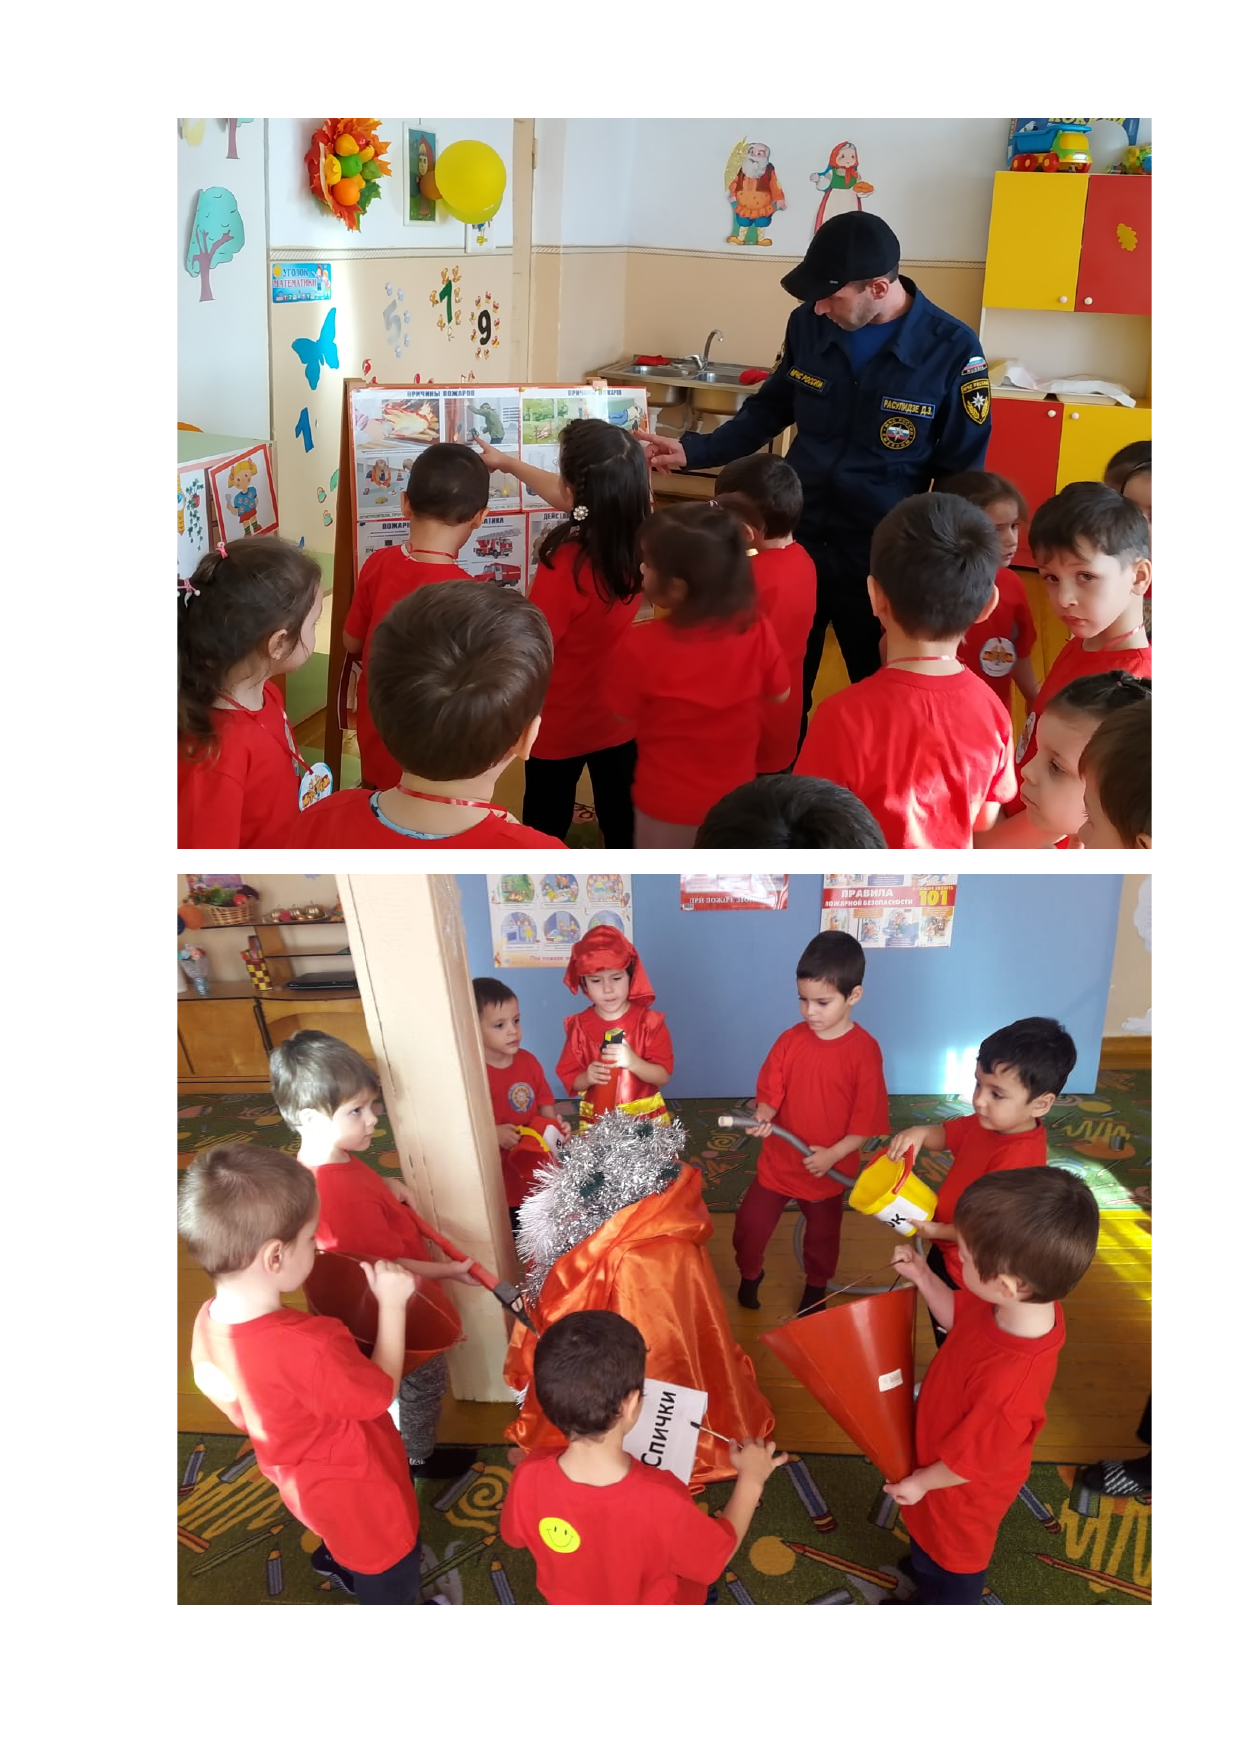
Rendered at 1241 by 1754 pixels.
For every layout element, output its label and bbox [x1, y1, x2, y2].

picture [177, 874, 1152, 1605]
picture [177, 118, 1152, 849]
